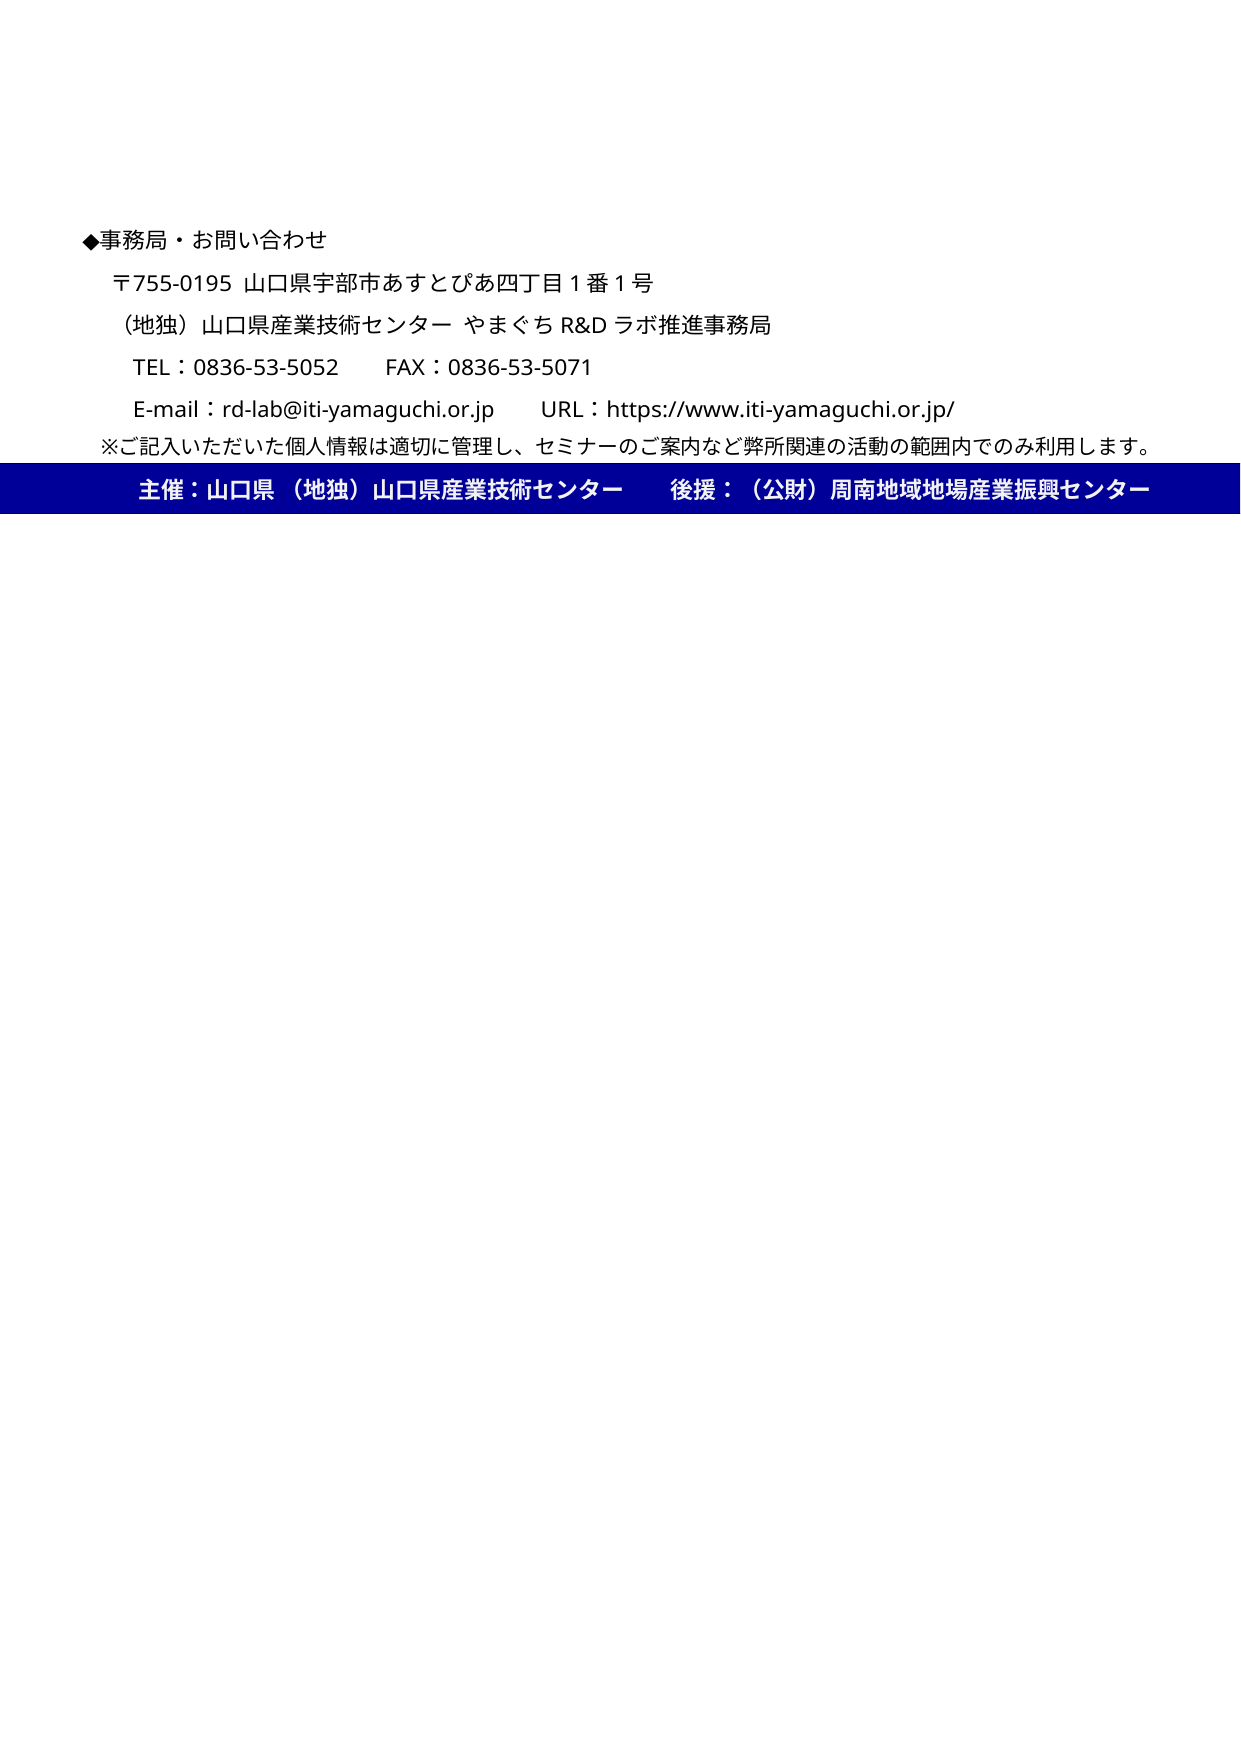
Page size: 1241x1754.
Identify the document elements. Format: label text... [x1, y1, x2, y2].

text E-mail：rd-lab@iti-yamaguchi.or.jp URL：https://www.iti-yamaguchi.or.jp/ [110, 389, 1181, 427]
text 〒755-0195 山口県宇部市あすとぴあ四丁目1番1号 [110, 263, 1181, 300]
text TEL：0836-53-5052 FAX：0836-53-5071 [110, 347, 1181, 384]
text ◆事務局・お問い合わせ [59, 221, 1181, 258]
text （地独）山口県産業技術センター やまぐちR&Dラボ推進事務局 [110, 305, 1181, 342]
text ※ご記入いただいた個人情報は適切に管理し、セミナーのご案内など弊所関連の活動の範囲内でのみ利用します。 [59, 427, 1181, 463]
